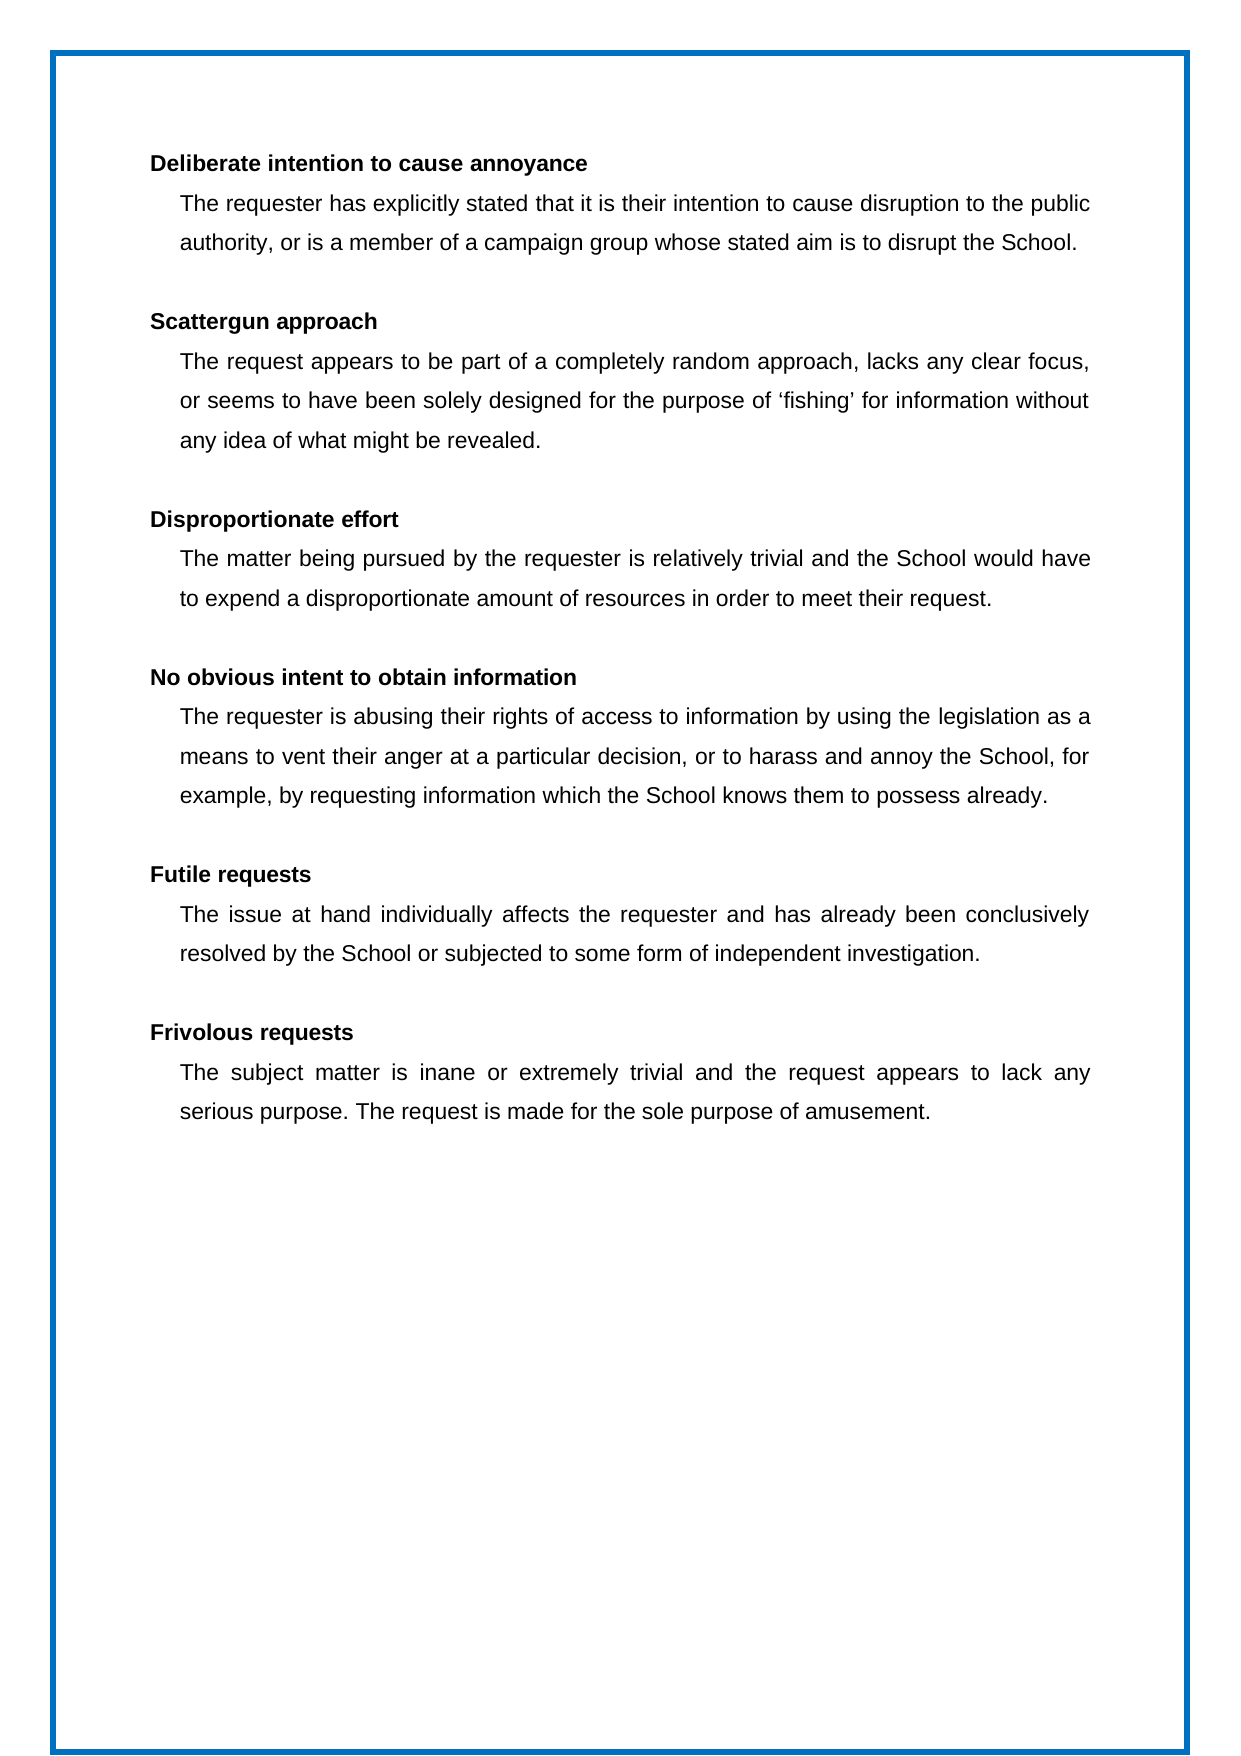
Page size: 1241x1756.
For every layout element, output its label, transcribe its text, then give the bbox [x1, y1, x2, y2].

text The requester is abusing their rights of access to information by using the legislation as a means to vent their anger at a particular decision, or to harass and annoy the School, for example, by requesting information which the School knows them to possess already. [179, 703, 1091, 808]
subtitle Futile requests [150, 861, 1171, 887]
text The request appears to be part of a completely random approach, lacks any clear focus, or seems to have been solely designed for the purpose of ‘fishing’ for information without any idea of what might be revealed. [179, 348, 1091, 453]
subtitle No obvious intent to obtain information [150, 663, 1171, 690]
text The requester has explicitly stated that it is their intention to cause disruption to the public authority, or is a member of a campaign group whose stated aim is to disrupt the School. [179, 189, 1091, 255]
subtitle Frivolous requests [150, 1019, 1171, 1045]
subtitle Deliberate intention to cause annoyance [150, 150, 1171, 176]
subtitle Scattergun approach [150, 308, 1171, 334]
text The issue at hand individually affects the requester and has already been conclusively resolved by the School or subjected to some form of independent investigation. [179, 901, 1090, 966]
text The matter being pursued by the requester is relatively trivial and the School would have to expend a disproportionate amount of resources in order to meet their request. [179, 545, 1091, 611]
text The subject matter is inane or extremely trivial and the request appears to lack any serious purpose. The request is made for the sole purpose of amusement. [179, 1059, 1091, 1124]
subtitle Disproportionate effort [150, 506, 1171, 532]
